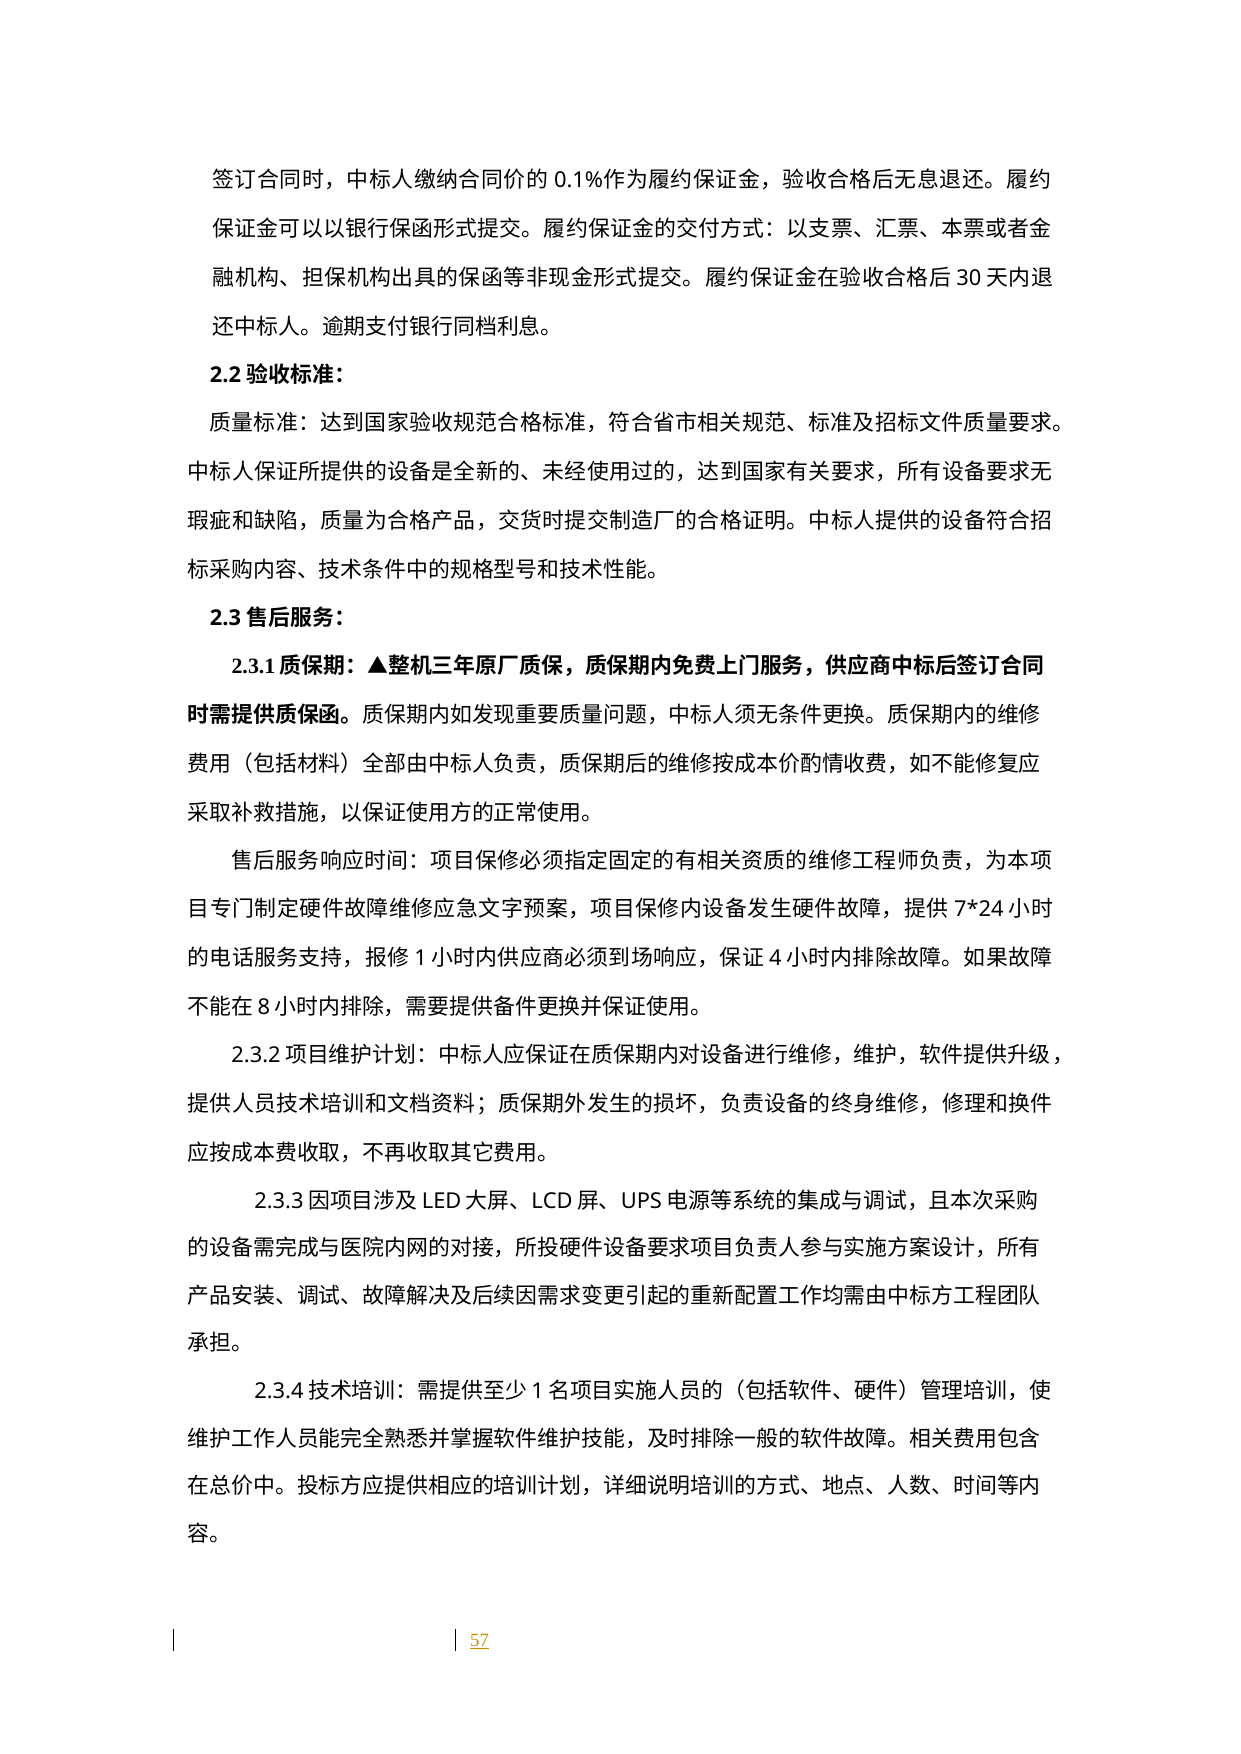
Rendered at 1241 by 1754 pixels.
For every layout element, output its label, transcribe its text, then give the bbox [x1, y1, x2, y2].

text 2.2 验收标准： [187, 357, 1053, 389]
text 2.3 售后服务： [187, 599, 1053, 632]
text 2.3.2项目维护计划：中标人应保证在质保期内对设备进行维修，维护，软件提供升级，提供人员技术培训和文档资料；质保期外发生的损坏，负责设备的终身维修，修理和换件应按成本费收取，不再收取其它费用。 [187, 1037, 1053, 1167]
text 2.3.3因项目涉及LED大屏、LCD屏、UPS电源等系统的集成与调试，且本次采购的设备需完成与医院内网的对接，所投硬件设备要求项目负责人参与实施方案设计，所有产品安装、调试、故障解决及后续因需求变更引起的重新配置工作均需由中标方工程团队承担。 [187, 1183, 1053, 1357]
text 质量标准：达到国家验收规范合格标准，符合省市相关规范、标准及招标文件质量要求。中标人保证所提供的设备是全新的、未经使用过的，达到国家有关要求，所有设备要求无瑕疵和缺陷，质量为合格产品，交货时提交制造厂的合格证明。中标人提供的设备符合招标采购内容、技术条件中的规格型号和技术性能。 [187, 405, 1053, 584]
text 售后服务响应时间：项目保修必须指定固定的有相关资质的维修工程师负责，为本项目专门制定硬件故障维修应急文字预案，项目保修内设备发生硬件故障，提供7*24小时的电话服务支持，报修1小时内供应商必须到场响应，保证4小时内排除故障。如果故障不能在8小时内排除，需要提供备件更换并保证使用。 [187, 842, 1053, 1021]
text 签订合同时，中标人缴纳合同价的0.1%作为履约保证金，验收合格后无息退还。履约保证金可以以银行保函形式提交。履约保证金的交付方式：以支票、汇票、本票或者金融机构、担保机构出具的保函等非现金形式提交。履约保证金在验收合格后30天内退还中标人。逾期支付银行同档利息。 [212, 162, 1053, 341]
text 2.3.4技术培训：需提供至少1名项目实施人员的（包括软件、硬件）管理培训，使维护工作人员能完全熟悉并掌握软件维护技能，及时排除一般的软件故障。相关费用包含在总价中。投标方应提供相应的培训计划，详细说明培训的方式、地点、人数、时间等内容。 [187, 1373, 1053, 1547]
text 2.3.1质保期：▲整机三年原厂质保，质保期内免费上门服务，供应商中标后签订合同时需提供质保函。质保期内如发现重要质量问题，中标人须无条件更换。质保期内的维修费用（包括材料）全部由中标人负责，质保期后的维修按成本价酌情收费，如不能修复应采取补救措施，以保证使用方的正常使用。 [187, 648, 1053, 827]
